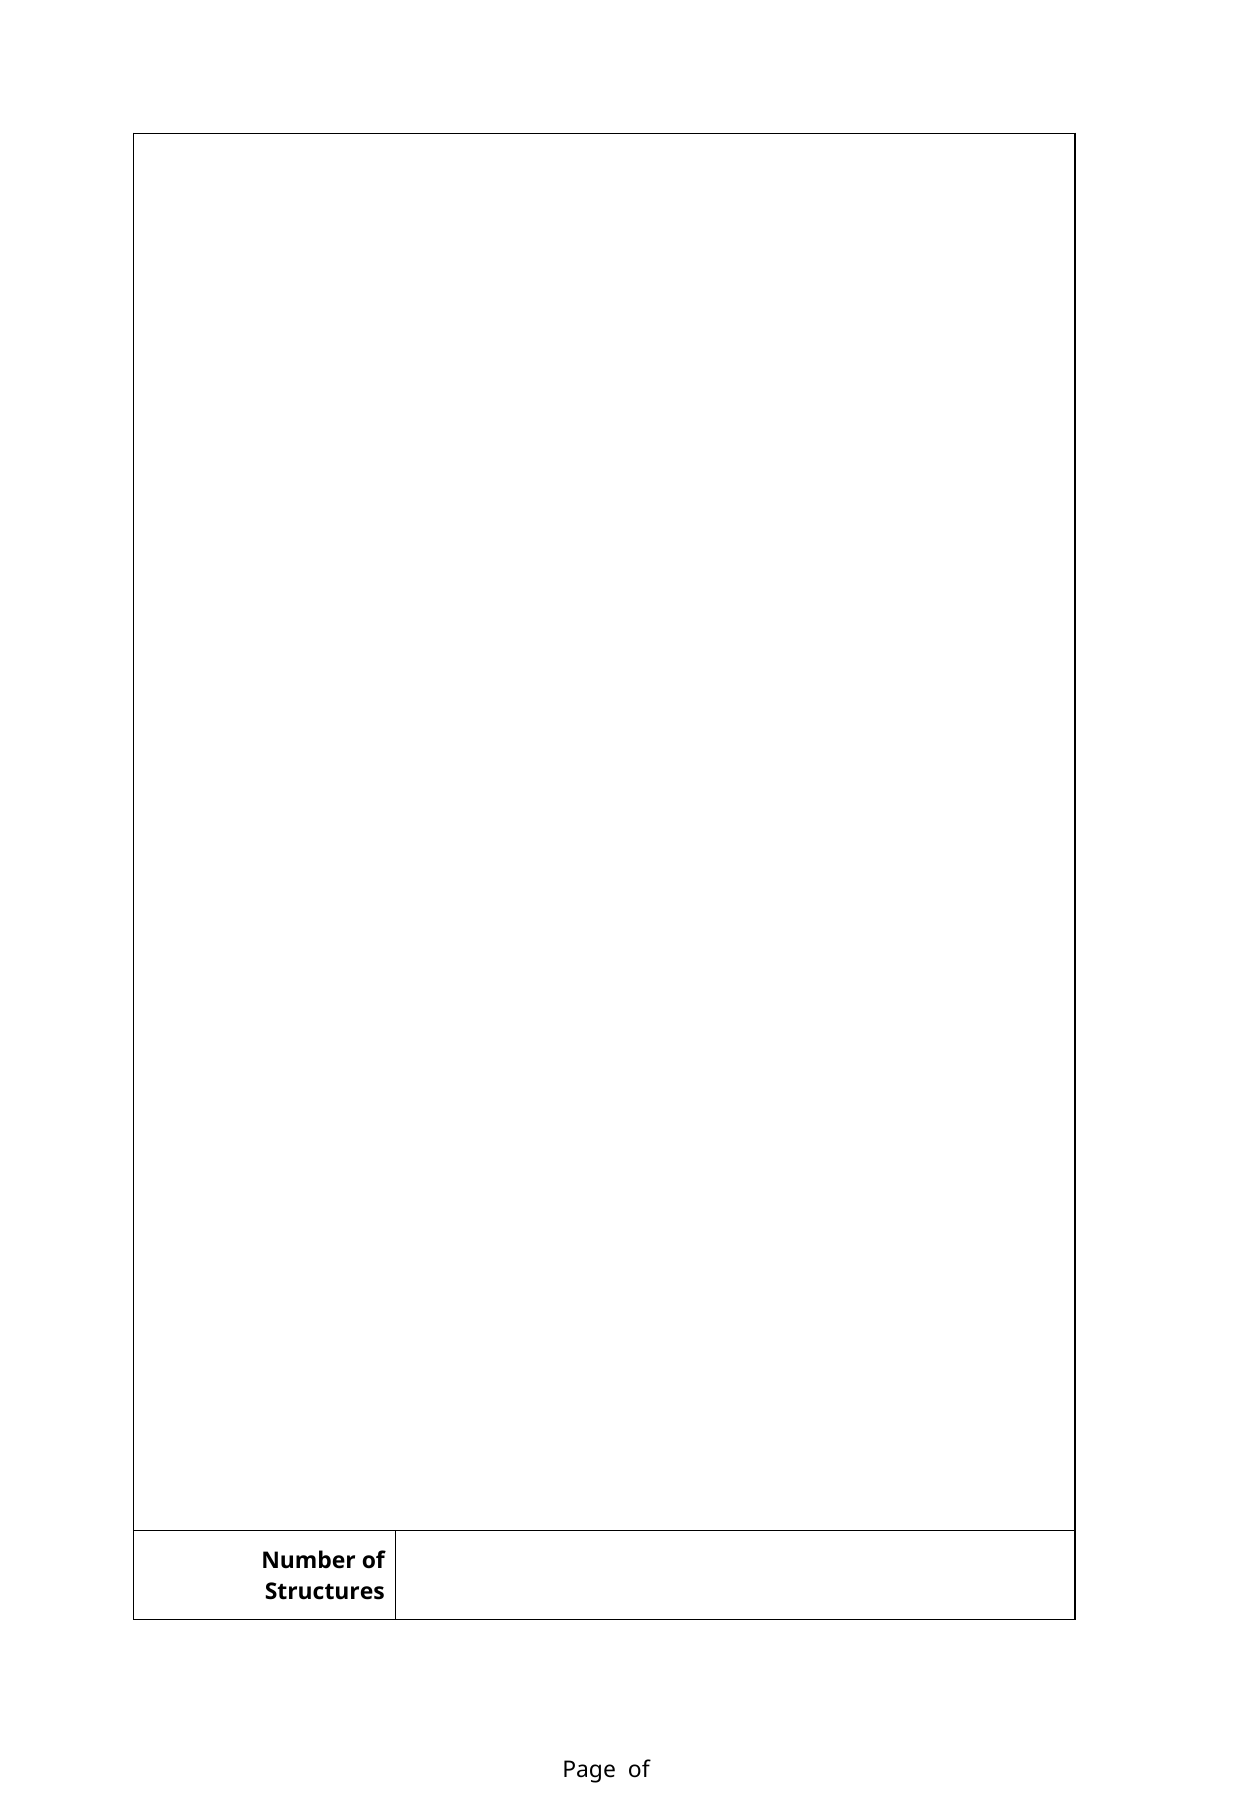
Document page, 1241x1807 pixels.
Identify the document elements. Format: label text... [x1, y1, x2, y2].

table_cell [134, 134, 1074, 1530]
table_cell Number of Structures [134, 1531, 395, 1619]
table_cell [396, 1531, 1074, 1619]
